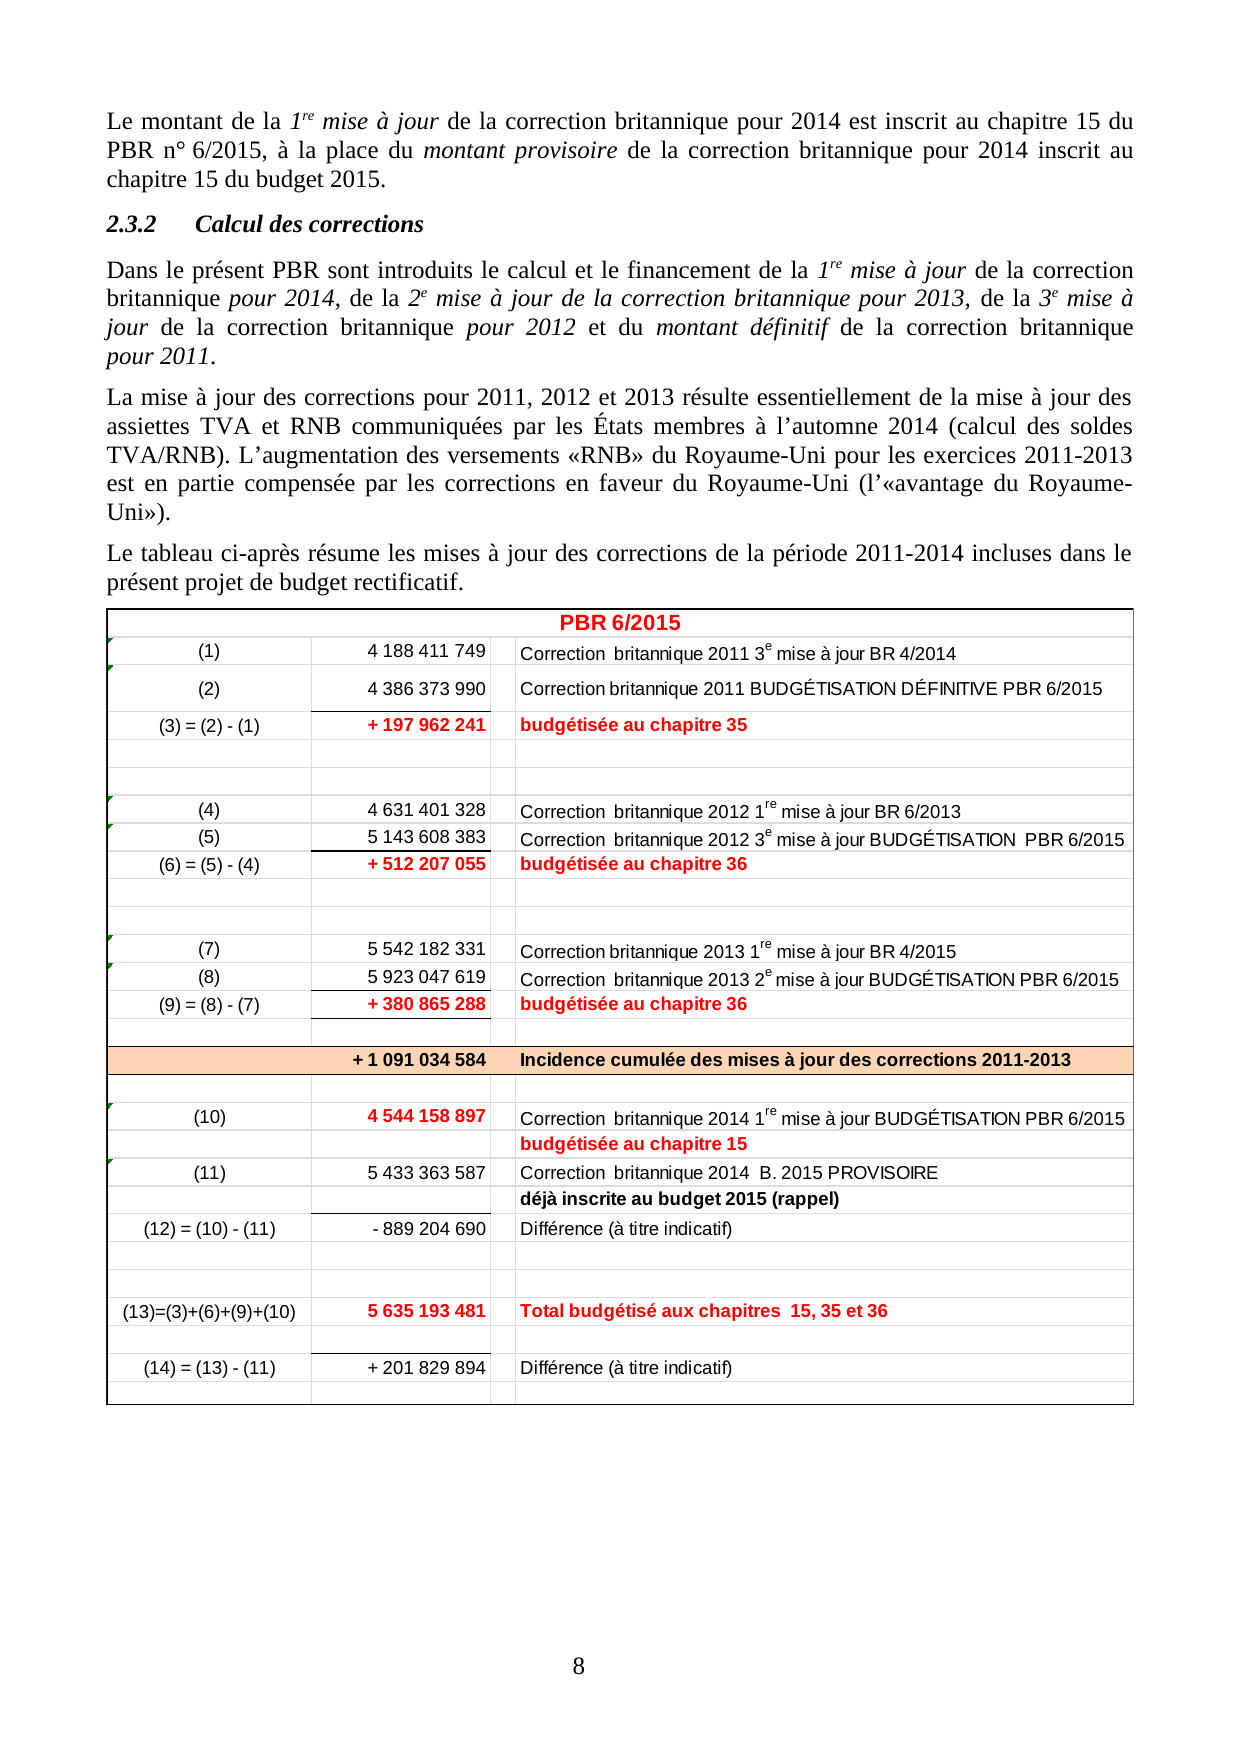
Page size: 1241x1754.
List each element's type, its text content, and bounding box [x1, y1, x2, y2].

text Le tableau ci-après résume les mises à jour des corrections de la période 2011-2014 incluses dans le présent projet de budget rectificatif. [106, 538, 1134, 596]
text 2.3.2 Calcul des corrections [106, 209, 1134, 238]
text Dans le présent PBR sont introduits le calcul et le financement de la 1re mise à jour de la correction britannique pour 2014, de la 2e mise à jour de la correction britannique pour 2013, de la 3e mise à jour de la correction britannique pour 2012 et du montant définitif de la correction britannique pour 2011. [106, 255, 1134, 370]
text Le montant de la 1re mise à jour de la correction britannique pour 2014 est inscrit au chapitre 15 du PBR n° 6/2015, à la place du montant provisoire de la correction britannique pour 2014 inscrit au chapitre 15 du budget 2015. [106, 106, 1134, 193]
text La mise à jour des corrections pour 2011, 2012 et 2013 résulte essentiellement de la mise à jour des assiettes TVA et RNB communiquées par les États membres à l’automne 2014 (calcul des soldes TVA/RNB). L’augmentation des versements «RNB» du Royaume-Uni pour les exercices 2011-2013 est en partie compensée par les corrections en faveur du Royaume-Uni (l’«avantage du Royaume-Uni»). [106, 382, 1134, 526]
